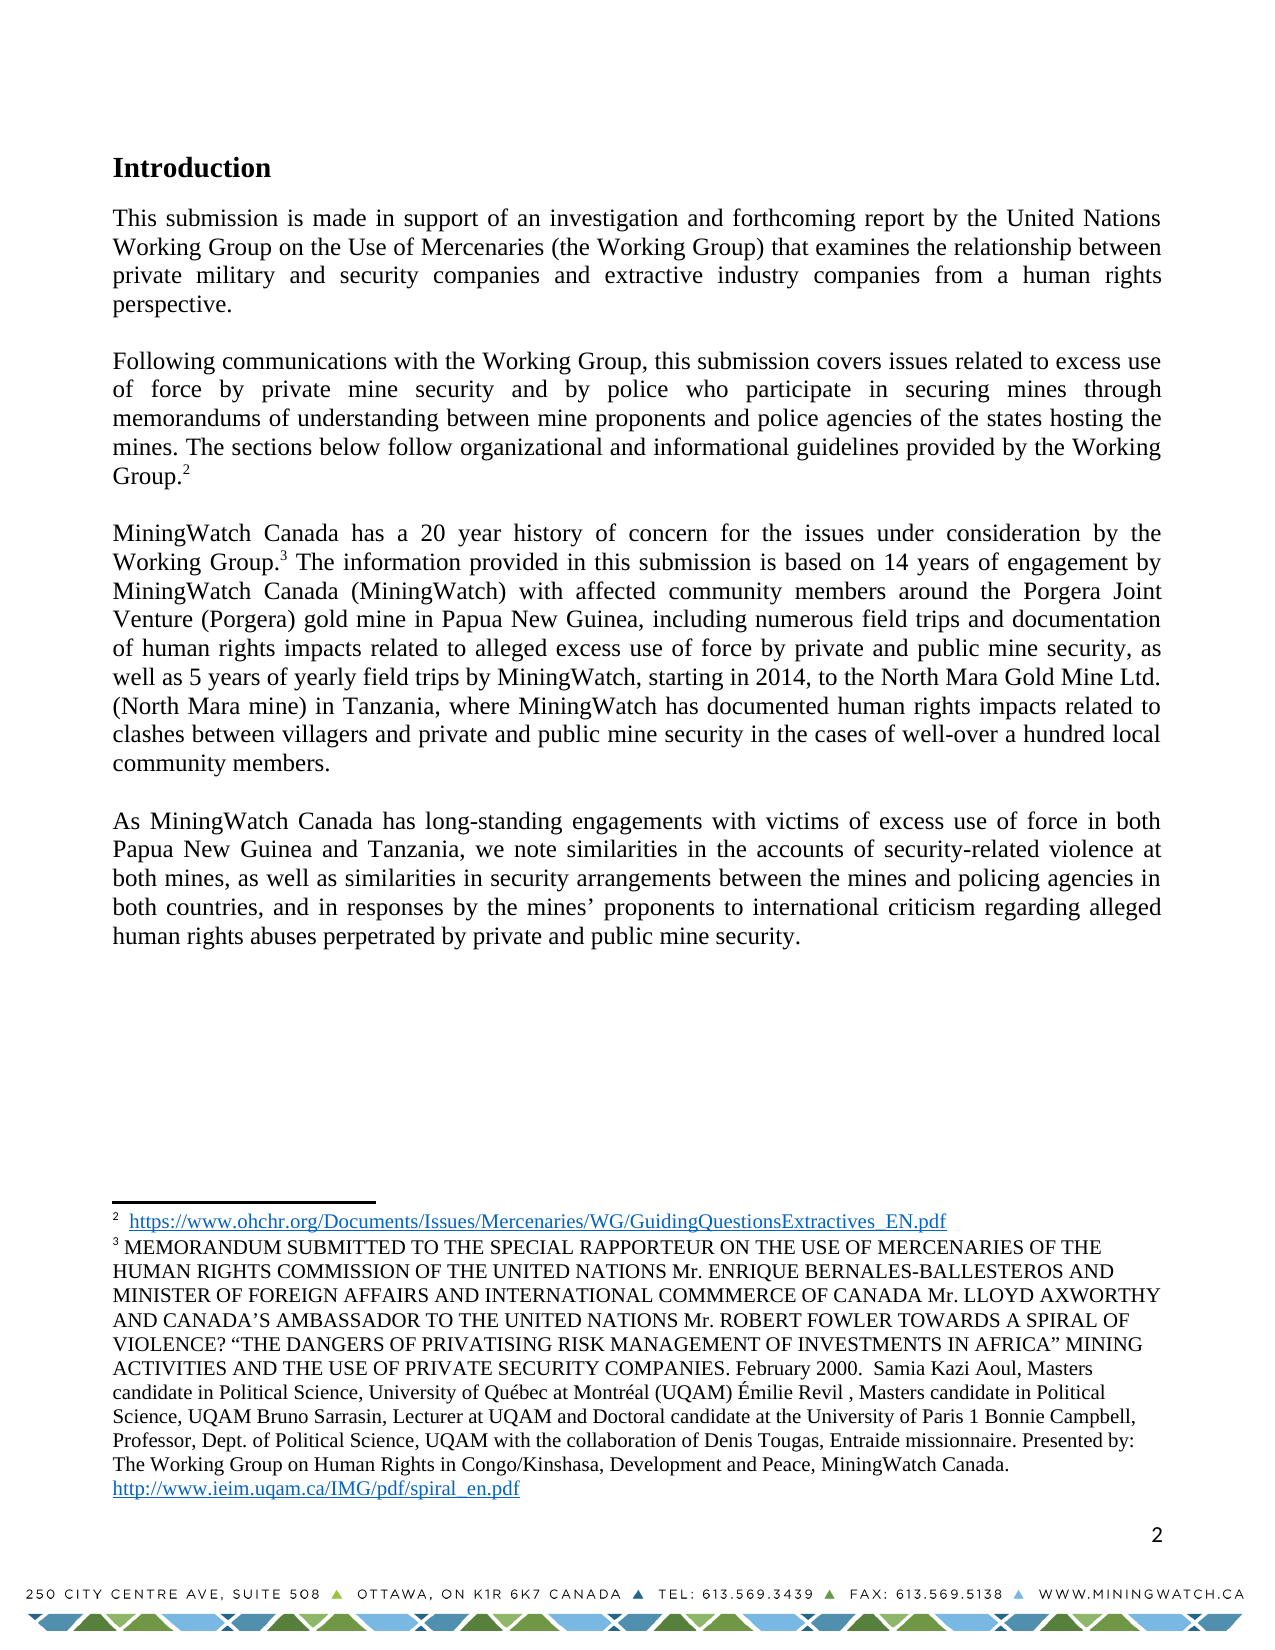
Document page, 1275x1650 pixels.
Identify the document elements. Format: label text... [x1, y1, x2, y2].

text MiningWatch Canada has a 20 year history of concern for the issues under consideration by the Working Group. The information provided in this submission is based on 14 years of engagement by MiningWatch Canada (MiningWatch) with affected community members around the Porgera Joint Venture (Porgera) gold mine in Papua New Guinea, including numerous field trips and documentation of human rights impacts related to alleged excess use of force by private and public mine security, as well as 5 years of yearly field trips by MiningWatch, starting in 2014, to the North Mara Gold Mine Ltd. (North Mara mine) in Tanzania, where MiningWatch has documented human rights impacts related to clashes between villagers and private and public mine security in the cases of well-over a hundred local community members. [112, 518, 1162, 777]
text Following communications with the Working Group, this submission covers issues related to excess use of force by private mine security and by police who participate in securing mines through memorandums of understanding between mine proponents and police agencies of the states hosting the mines. The sections below follow organizational and informational guidelines provided by the Working Group. [112, 346, 1162, 489]
text Introduction [112, 150, 1162, 183]
picture [23, 1587, 1247, 1634]
text As MiningWatch Canada has long-standing engagements with victims of excess use of force in both Papua New Guinea and Tanzania, we note similarities in the accounts of security-related violence at both mines, as well as similarities in security arrangements between the mines and policing agencies in both countries, and in responses by the mines’ proponents to international criticism regarding alleged human rights abuses perpetrated by private and public mine security. [112, 806, 1162, 949]
text This submission is made in support of an investigation and forthcoming report by the United Nations Working Group on the Use of Mercenaries (the Working Group) that examines the relationship between private military and security companies and extractive industry companies from a human rights perspective. [112, 203, 1162, 318]
